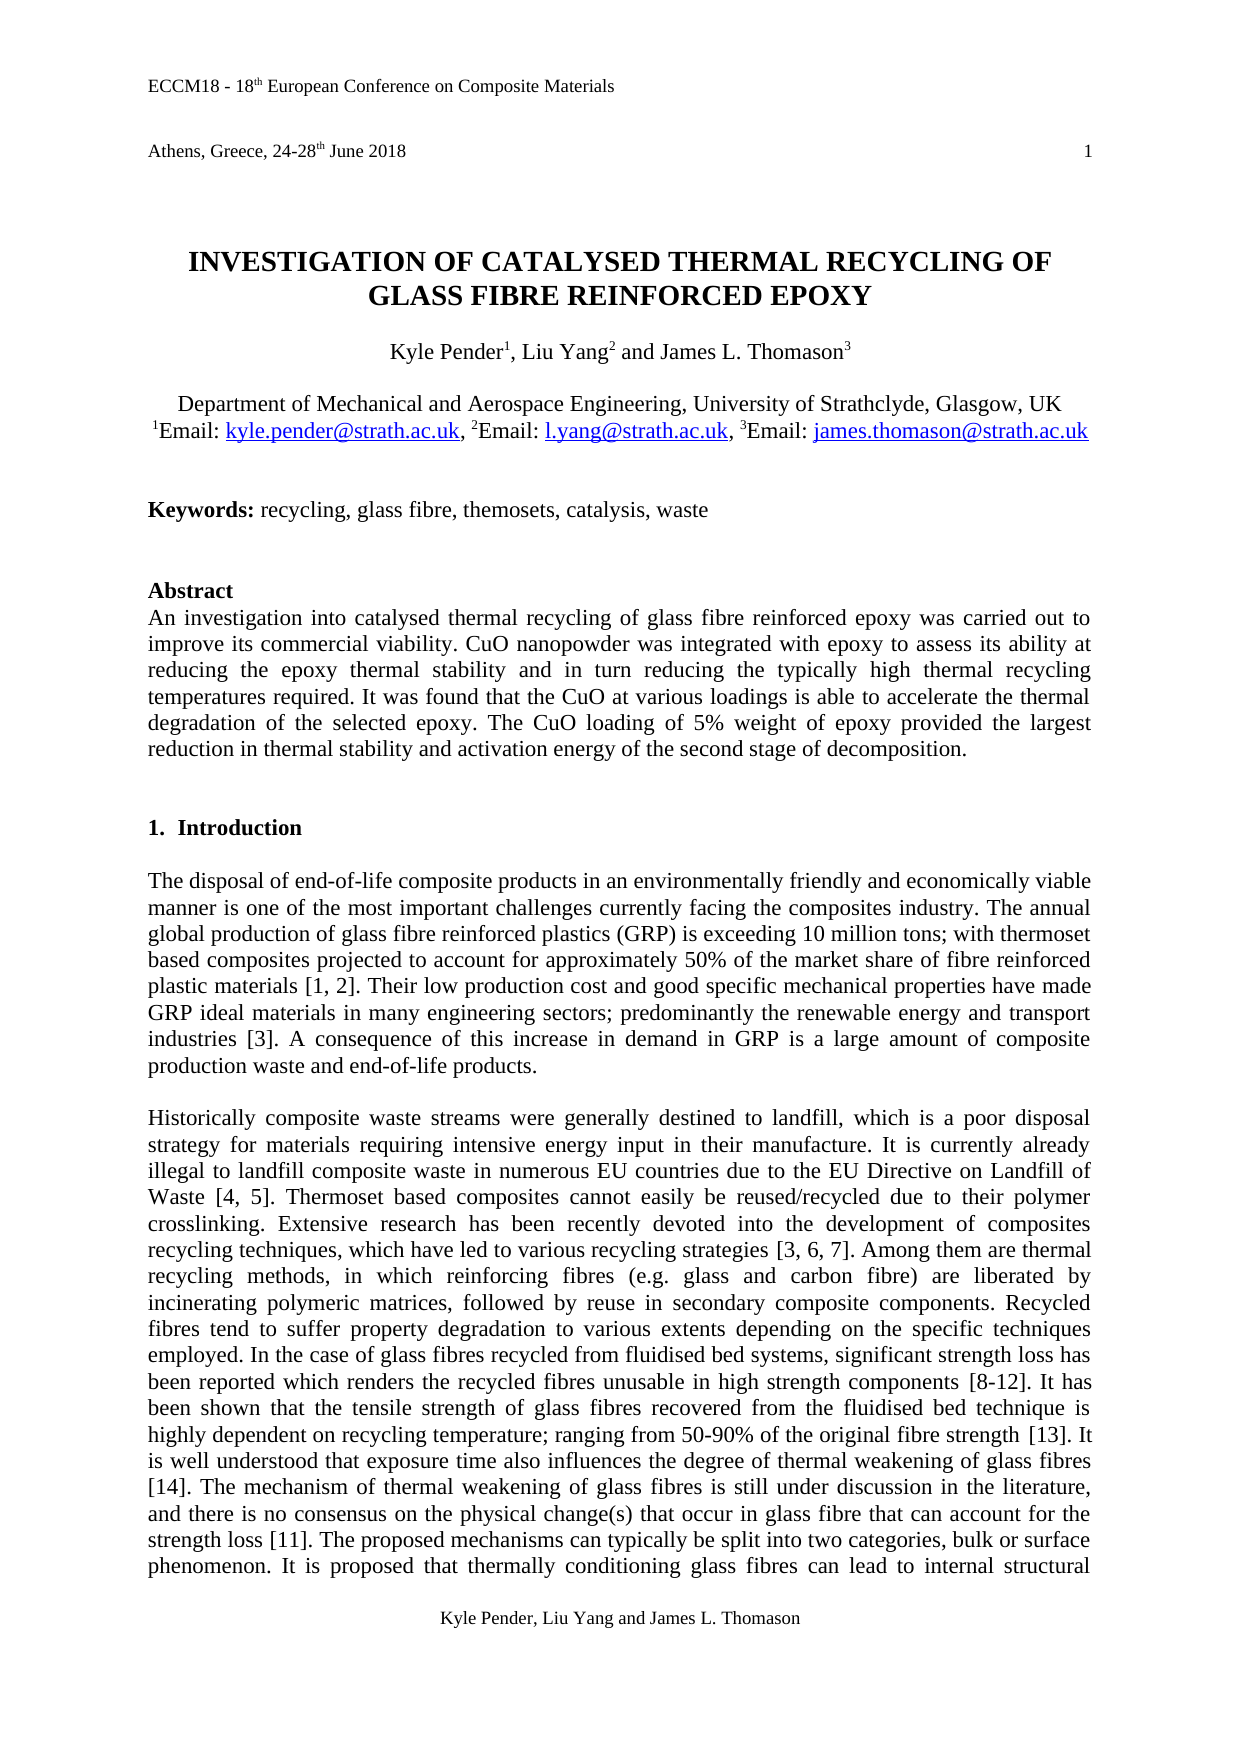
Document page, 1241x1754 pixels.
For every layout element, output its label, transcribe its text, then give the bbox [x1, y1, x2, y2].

text Keywords: recycling, glass fibre, themosets, catalysis, waste [148, 496, 1092, 522]
title 1. Introduction [148, 814, 1092, 841]
text 1Email: kyle.pender@strath.ac.uk, 2Email: l.yang@strath.ac.uk, 3Email: james.thomason@strath.ac.uk [148, 417, 1092, 443]
text The disposal of end-of-life composite products in an environmentally friendly and economically viable manner is one of the most important challenges currently facing the composites industry. The annual global production of glass fibre reinforced plastics (GRP) is exceeding 10 million tons; with thermoset based composites projected to account for approximately 50% of the market share of fibre reinforced plastic materials [1, 2]. Their low production cost and good specific mechanical properties have made GRP ideal materials in many engineering sectors; predominantly the renewable energy and transport industries [3]. A consequence of this increase in demand in GRP is a large amount of composite production waste and end-of-life products. [148, 867, 1092, 1078]
text Department of Mechanical and Aerospace Engineering, University of Strathclyde, Glasgow, UK [148, 390, 1092, 417]
text Kyle Pender1, Liu Yang2 and James L. Thomason3 [148, 338, 1092, 364]
text Abstract [148, 577, 1092, 604]
text An investigation into catalysed thermal recycling of glass fibre reinforced epoxy was carried out to improve its commercial viability. CuO nanopowder was integrated with epoxy to assess its ability at reducing the epoxy thermal stability and in turn reducing the typically high thermal recycling temperatures required. It was found that the CuO at various loadings is able to accelerate the thermal degradation of the selected epoxy. The CuO loading of 5% weight of epoxy provided the largest reduction in thermal stability and activation energy of the second stage of decomposition. [148, 604, 1092, 762]
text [148, 1104, 1092, 1579]
text Investigation of catalysed thermal recycling of glass fibre reinforced epoxy [148, 244, 1092, 311]
